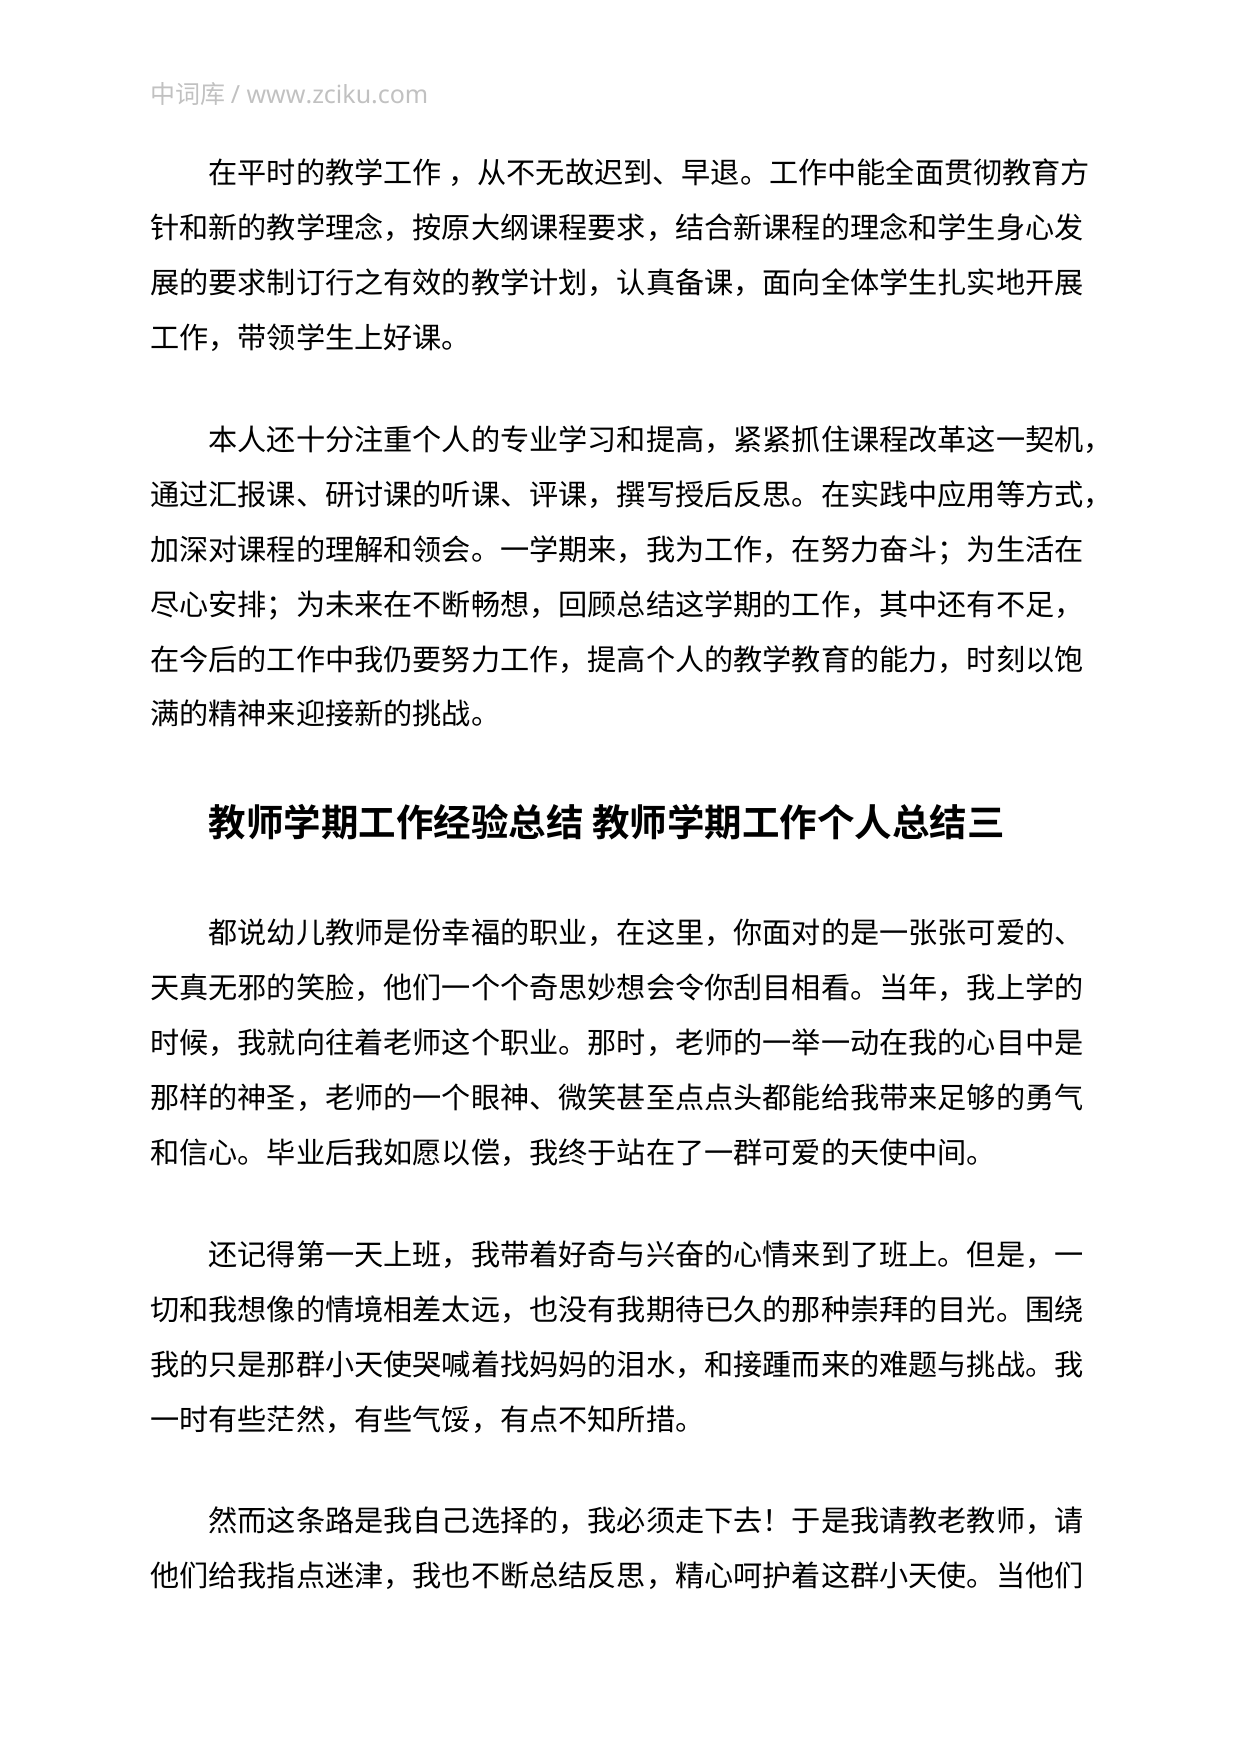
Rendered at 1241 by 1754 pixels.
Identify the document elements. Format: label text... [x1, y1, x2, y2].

text 本人还十分注重个人的专业学习和提高，紧紧抓住课程改革这一契机，通过汇报课、研讨课的听课、评课，撰写授后反思。在实践中应用等方式，加深对课程的理解和领会。一学期来，我为工作，在努力奋斗；为生活在尽心安排；为未来在不断畅想，回顾总结这学期的工作，其中还有不足，在今后的工作中我仍要努力工作，提高个人的教学教育的能力，时刻以饱满的精神来迎接新的挑战。 [150, 416, 1090, 733]
text 教师学期工作经验总结 教师学期工作个人总结三 [150, 793, 1090, 847]
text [150, 1498, 1090, 1595]
text 在平时的教学工作 ，从不无故迟到、早退。工作中能全面贯彻教育方针和新的教学理念，按原大纲课程要求，结合新课程的理念和学生身心发展的要求制订行之有效的教学计划，认真备课，面向全体学生扎实地开展工作，带领学生上好课。 [150, 150, 1090, 357]
text 还记得第一天上班，我带着好奇与兴奋的心情来到了班上。但是，一切和我想像的情境相差太远，也没有我期待已久的那种崇拜的目光。围绕我的只是那群小天使哭喊着找妈妈的泪水，和接踵而来的难题与挑战。我一时有些茫然，有些气馁，有点不知所措。 [150, 1231, 1090, 1438]
text 都说幼儿教师是份幸福的职业，在这里，你面对的是一张张可爱的、天真无邪的笑脸，他们一个个奇思妙想会令你刮目相看。当年，我上学的时候，我就向往着老师这个职业。那时，老师的一举一动在我的心目中是那样的神圣，老师的一个眼神、微笑甚至点点头都能给我带来足够的勇气和信心。毕业后我如愿以偿，我终于站在了一群可爱的天使中间。 [150, 910, 1090, 1172]
